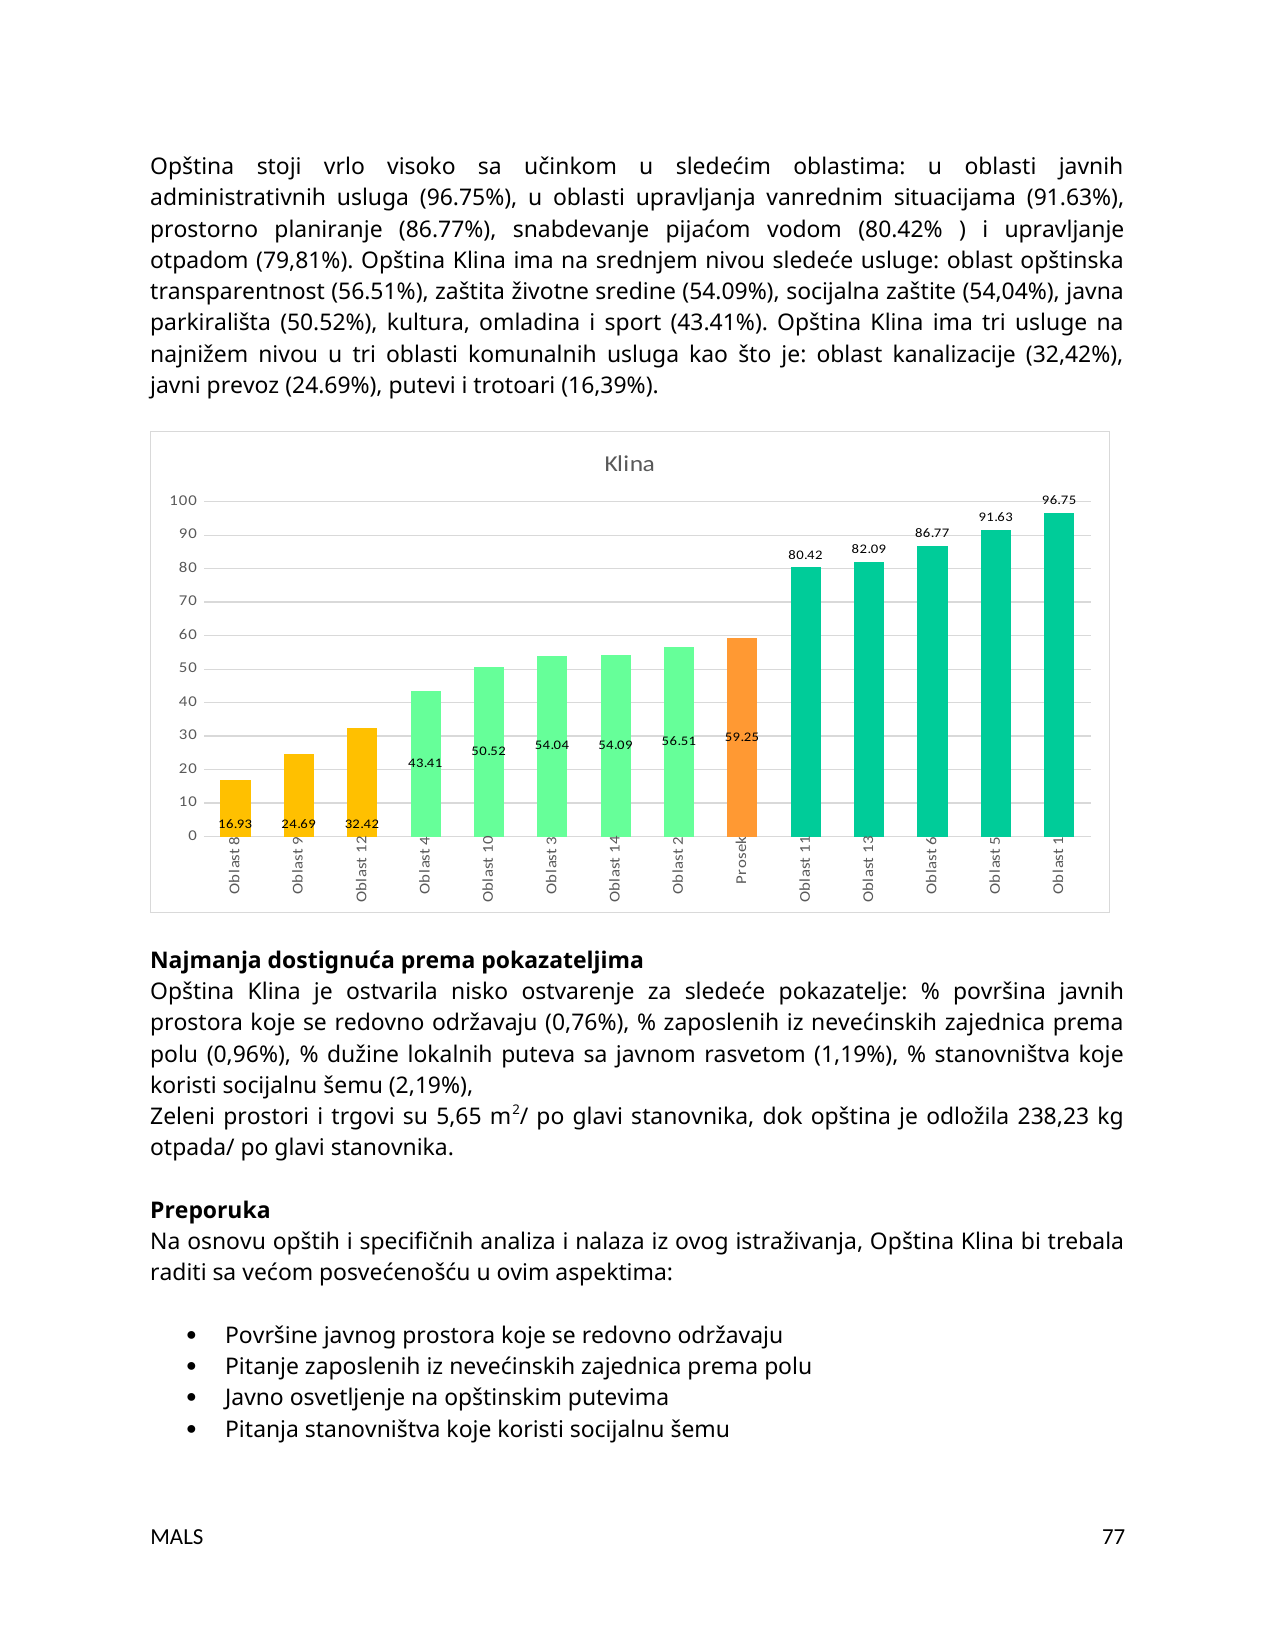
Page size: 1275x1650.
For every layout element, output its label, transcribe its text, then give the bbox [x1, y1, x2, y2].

list Pitanja stanovništva koje koristi socijalnu šemu [187, 1412, 1125, 1444]
text Preporuka [150, 1194, 1125, 1225]
text Na osnovu opštih i specifičnih analiza i nalaza iz ovog istraživanja, Opština Klina bi trebala raditi sa većom posvećenošću u ovim aspektima: [150, 1225, 1125, 1287]
text Najmanja dostignuća prema pokazateljima [150, 944, 1125, 975]
text Zeleni prostori i trgovi su 5,65 m2/ po glavi stanovnika, dok opština je odložila 238,23 kg otpada/ po glavi stanovnika. [150, 1100, 1125, 1162]
list Pitanje zaposlenih iz nevećinskih zajednica prema polu [187, 1350, 1125, 1381]
list Površine javnog prostora koje se redovno održavaju [187, 1319, 1125, 1350]
text Opština Klina je ostvarila nisko ostvarenje za sledeće pokazatelje: % površina javnih prostora koje se redovno održavaju (0,76%), % zaposlenih iz nevećinskih zajednica prema polu (0,96%), % dužine lokalnih puteva sa javnom rasvetom (1,19%), % stanovništva koje koristi socijalnu šemu (2,19%), [150, 975, 1125, 1100]
text Opština stoji vrlo visoko sa učinkom u sledećim oblastima: u oblasti javnih administrativnih usluga (96.75%), u oblasti upravljanja vanrednim situacijama (91.63%), prostorno planiranje (86.77%), snabdevanje pijaćom vodom (80.42% ) i upravljanje otpadom (79,81%). Opština Klina ima na srednjem nivou sledeće usluge: oblast opštinska transparentnost (56.51%), zaštita životne sredine (54.09%), socijalna zaštite (54,04%), javna parkirališta (50.52%), kultura, omladina i sport (43.41%). Opština Klina ima tri usluge na najnižem nivou u tri oblasti komunalnih usluga kao što je: oblast kanalizacije (32,42%), javni prevoz (24.69%), putevi i trotoari (16,39%). [150, 150, 1125, 400]
list Javno osvetljenje na opštinskim putevima [187, 1381, 1125, 1412]
